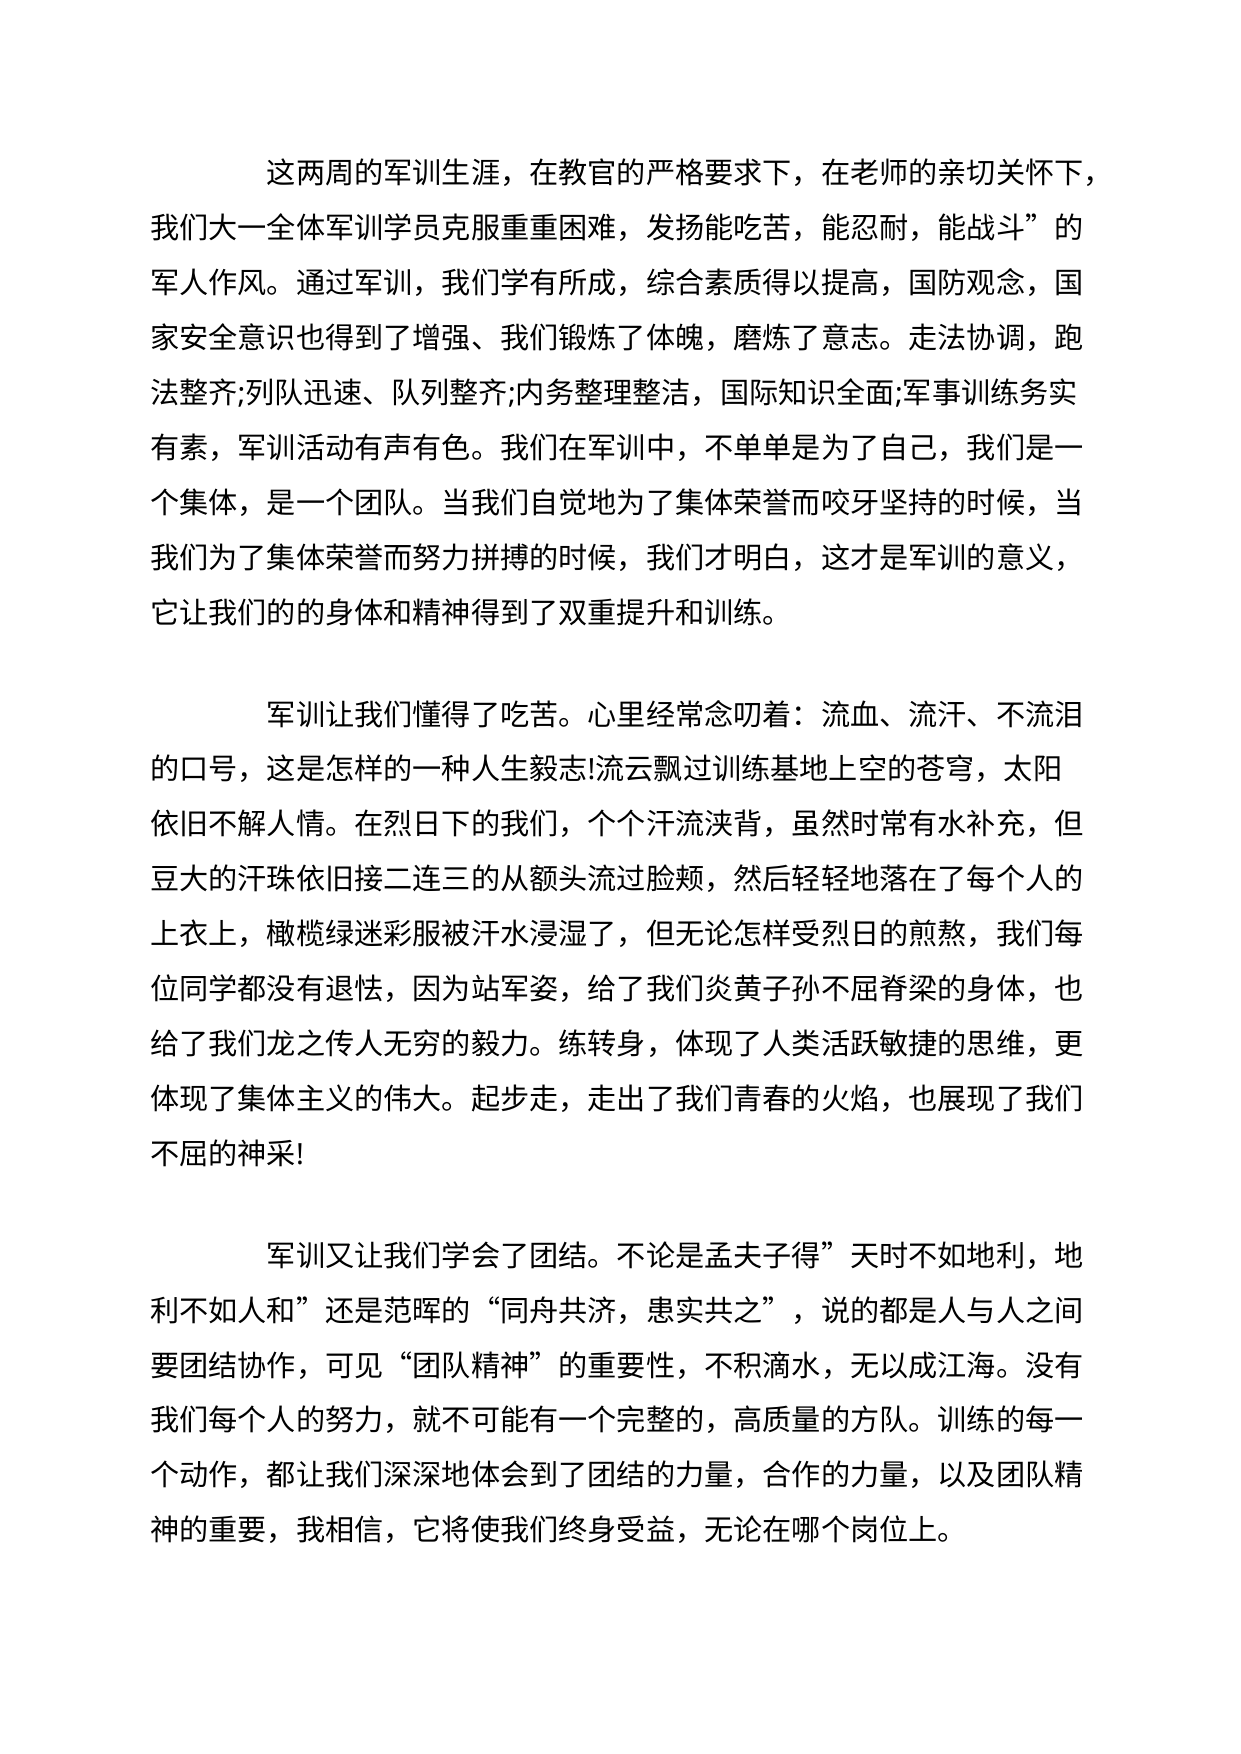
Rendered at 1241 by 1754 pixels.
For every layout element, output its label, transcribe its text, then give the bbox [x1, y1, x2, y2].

text 军训又让我们学会了团结。不论是孟夫子得”天时不如地利，地利不如人和”还是范晖的“同舟共济，患实共之”，说的都是人与人之间要团结协作，可见“团队精神”的重要性，不积滴水，无以成江海。没有我们每个人的努力，就不可能有一个完整的，高质量的方队。训练的每一个动作，都让我们深深地体会到了团结的力量，合作的力量，以及团队精神的重要，我相信，它将使我们终身受益，无论在哪个岗位上。 [150, 1232, 1090, 1549]
text 这两周的军训生涯，在教官的严格要求下，在老师的亲切关怀下，我们大一全体军训学员克服重重困难，发扬能吃苦，能忍耐，能战斗”的军人作风。通过军训，我们学有所成，综合素质得以提高，国防观念，国家安全意识也得到了增强、我们锻炼了体魄，磨炼了意志。走法协调，跑法整齐;列队迅速、队列整齐;内务整理整洁，国际知识全面;军事训练务实有素，军训活动有声有色。我们在军训中，不单单是为了自己，我们是一个集体，是一个团队。当我们自觉地为了集体荣誉而咬牙坚持的时候，当我们为了集体荣誉而努力拼搏的时候，我们才明白，这才是军训的意义，它让我们的的身体和精神得到了双重提升和训练。 [150, 150, 1090, 632]
text 军训让我们懂得了吃苦。心里经常念叨着：流血、流汗、不流泪的口号，这是怎样的一种人生毅志!流云飘过训练基地上空的苍穹，太阳依旧不解人情。在烈日下的我们，个个汗流浃背，虽然时常有水补充，但豆大的汗珠依旧接二连三的从额头流过脸颊，然后轻轻地落在了每个人的上衣上，橄榄绿迷彩服被汗水浸湿了，但无论怎样受烈日的煎熬，我们每位同学都没有退怯，因为站军姿，给了我们炎黄子孙不屈脊梁的身体，也给了我们龙之传人无穷的毅力。练转身，体现了人类活跃敏捷的思维，更体现了集体主义的伟大。起步走，走出了我们青春的火焰，也展现了我们不屈的神采! [150, 691, 1090, 1173]
